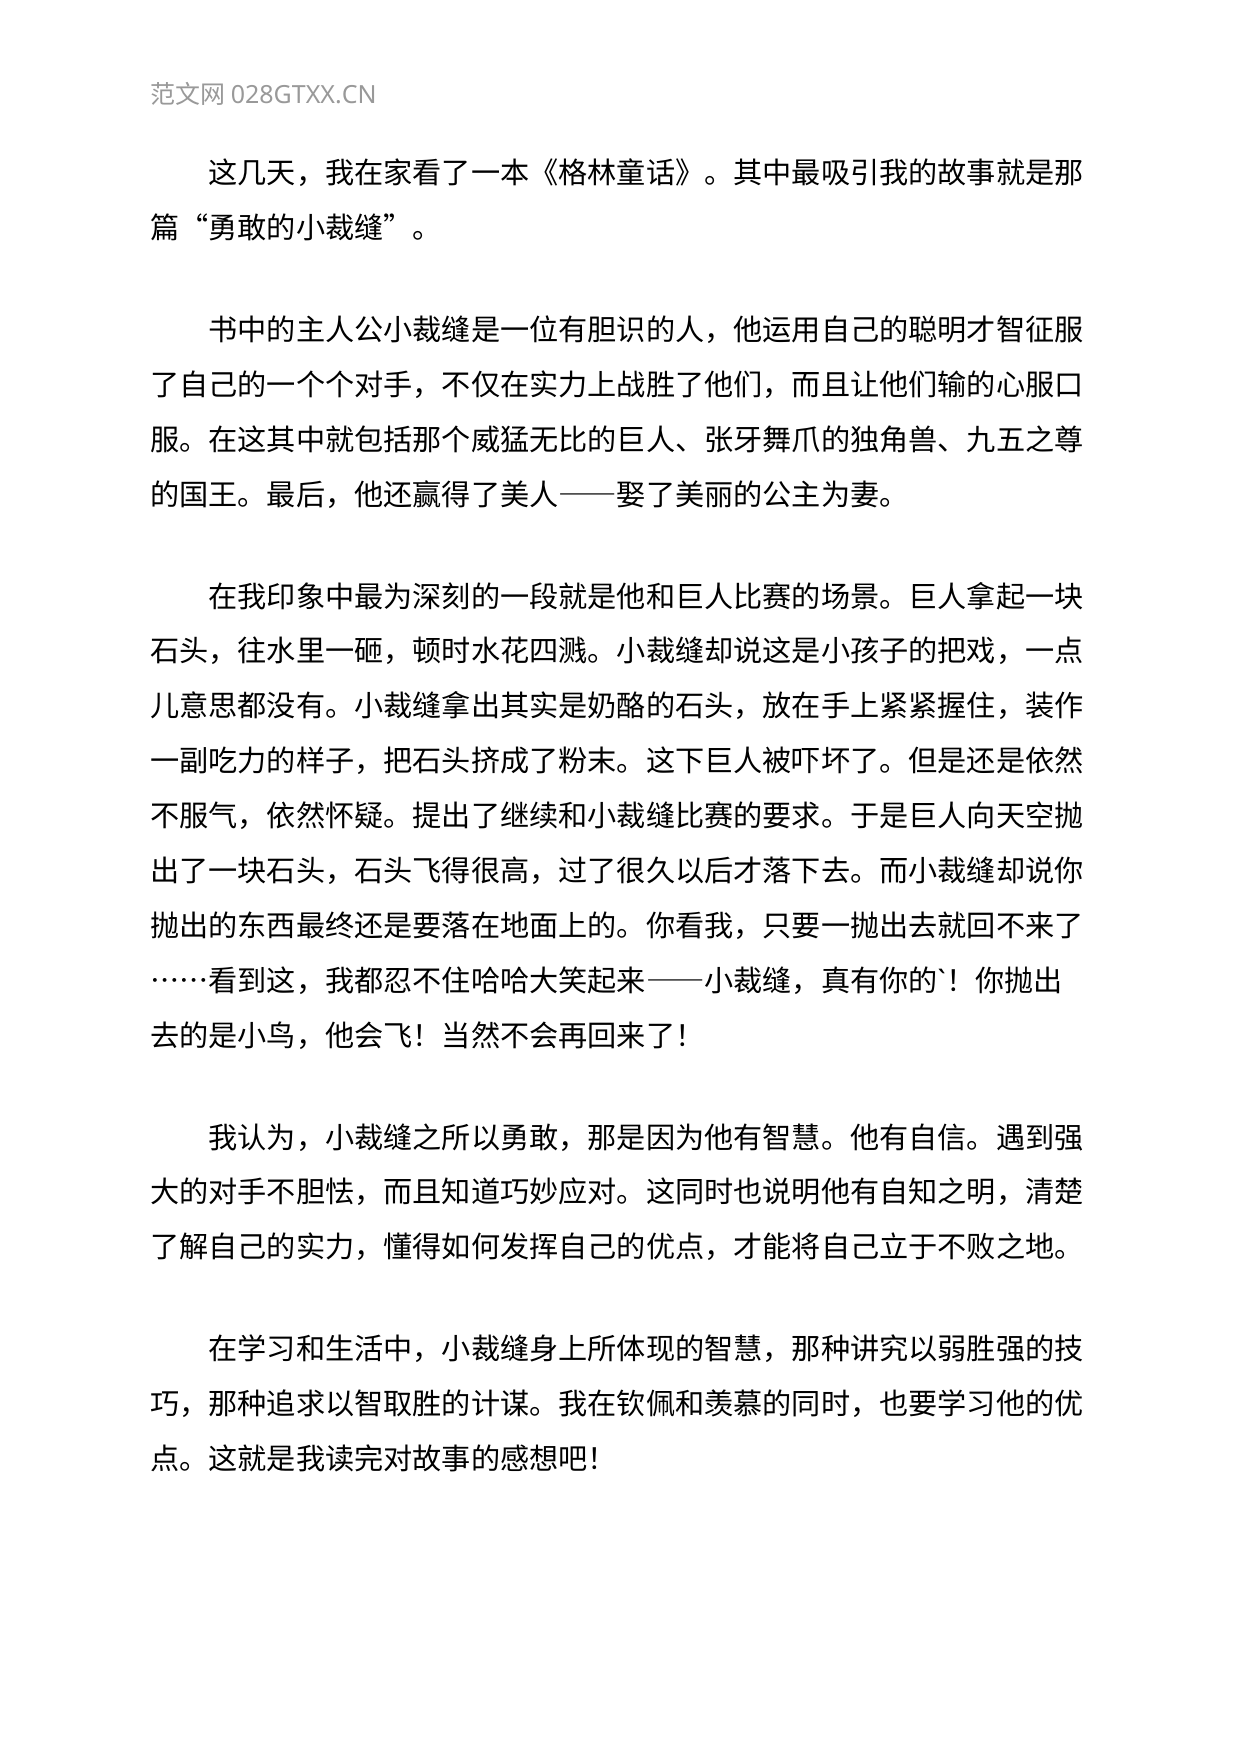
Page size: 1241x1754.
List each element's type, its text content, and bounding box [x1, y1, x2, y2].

text 在学习和生活中，小裁缝身上所体现的智慧，那种讲究以弱胜强的技巧，那种追求以智取胜的计谋。我在钦佩和羡慕的同时，也要学习他的优点。这就是我读完对故事的感想吧！ [150, 1326, 1090, 1478]
text 在我印象中最为深刻的一段就是他和巨人比赛的场景。巨人拿起一块石头，往水里一砸，顿时水花四溅。小裁缝却说这是小孩子的把戏，一点儿意思都没有。小裁缝拿出其实是奶酪的石头，放在手上紧紧握住，装作一副吃力的样子，把石头挤成了粉末。这下巨人被吓坏了。但是还是依然不服气，依然怀疑。提出了继续和小裁缝比赛的要求。于是巨人向天空抛出了一块石头，石头飞得很高，过了很久以后才落下去。而小裁缝却说你抛出的东西最终还是要落在地面上的。你看我，只要一抛出去就回不来了……看到这，我都忍不住哈哈大笑起来——小裁缝，真有你的`！你抛出去的是小鸟，他会飞！当然不会再回来了！ [150, 573, 1090, 1055]
text 我认为，小裁缝之所以勇敢，那是因为他有智慧。他有自信。遇到强大的对手不胆怯，而且知道巧妙应对。这同时也说明他有自知之明，清楚了解自己的实力，懂得如何发挥自己的优点，才能将自己立于不败之地。 [150, 1114, 1090, 1266]
text 书中的主人公小裁缝是一位有胆识的人，他运用自己的聪明才智征服了自己的一个个对手，不仅在实力上战胜了他们，而且让他们输的心服口服。在这其中就包括那个威猛无比的巨人、张牙舞爪的独角兽、九五之尊的国王。最后，他还赢得了美人——娶了美丽的公主为妻。 [150, 307, 1090, 514]
text 这几天，我在家看了一本《格林童话》。其中最吸引我的故事就是那篇“勇敢的小裁缝”。 [150, 150, 1090, 247]
